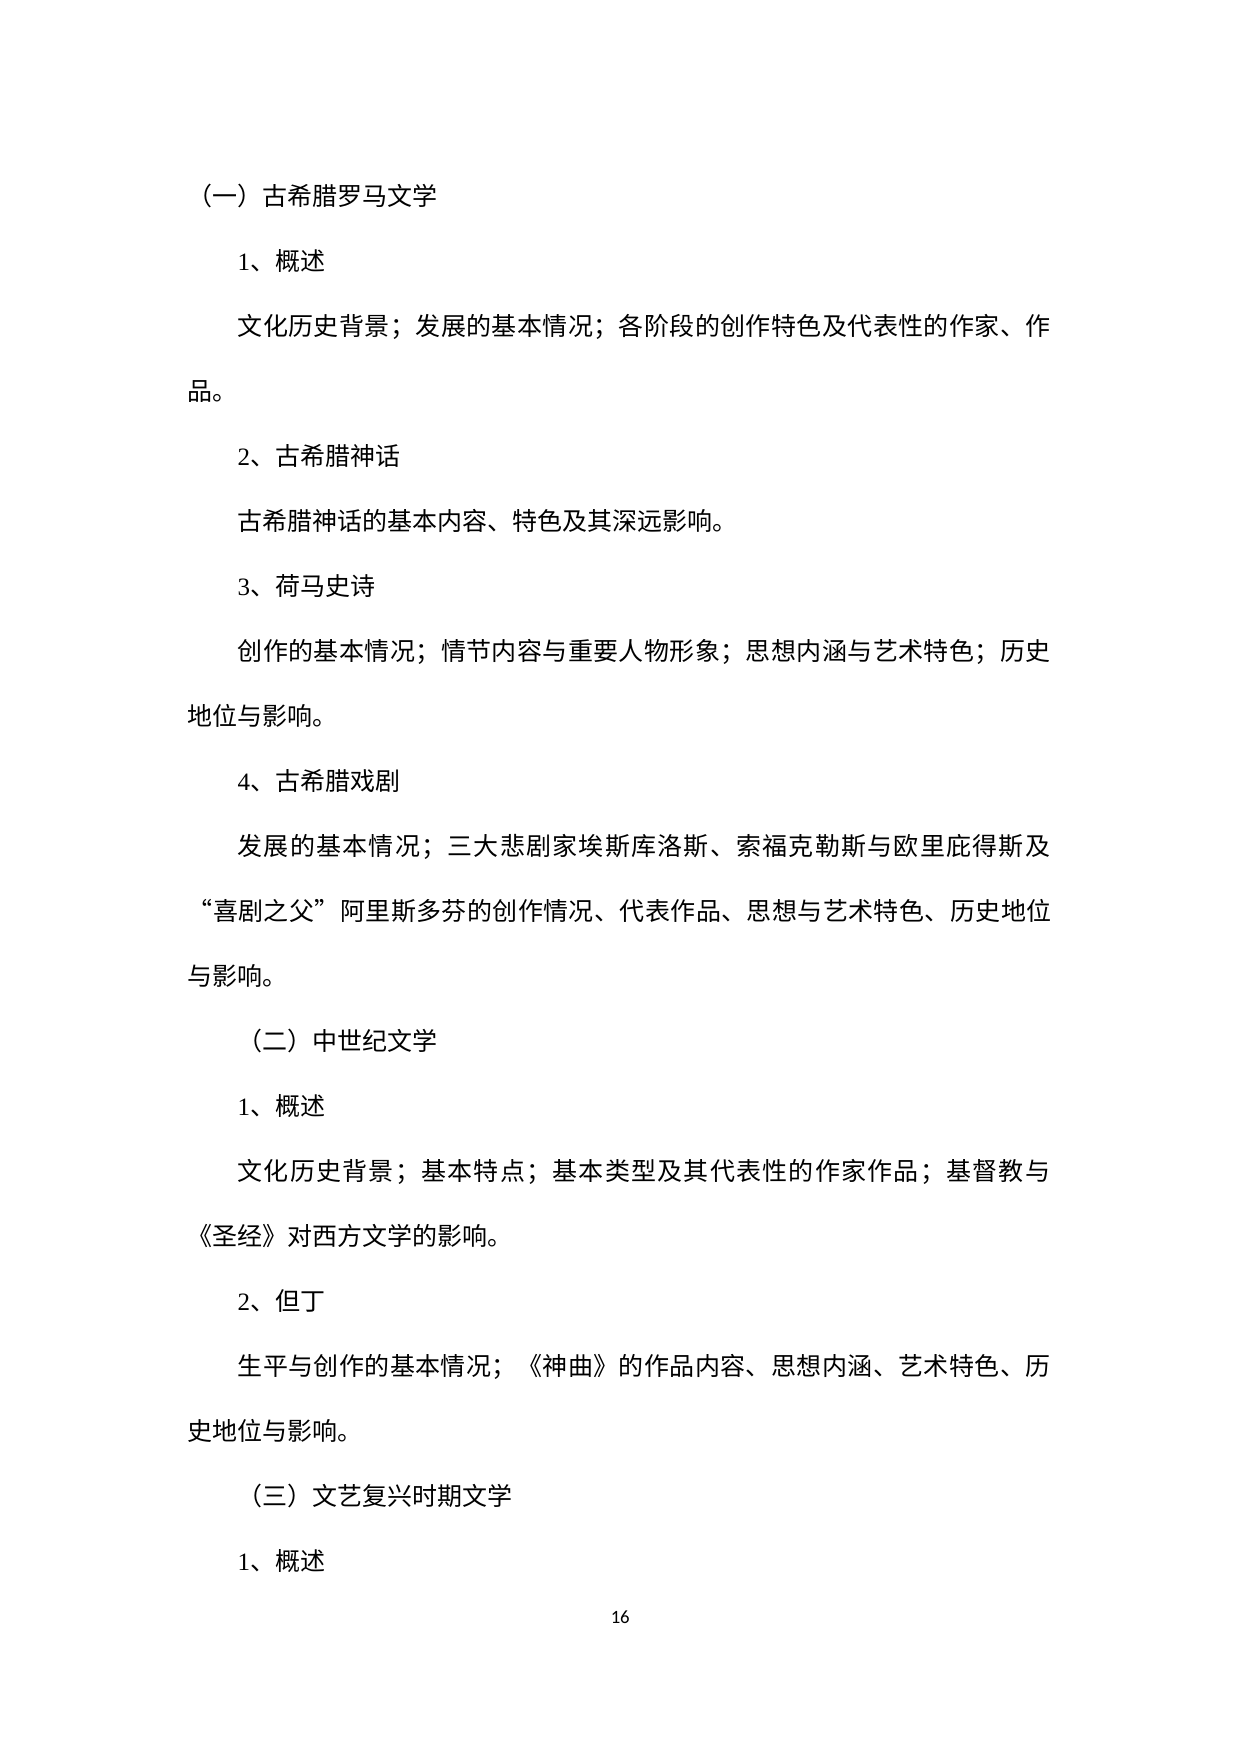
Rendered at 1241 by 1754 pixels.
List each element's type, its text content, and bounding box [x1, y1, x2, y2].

text （一）古希腊罗马文学 [187, 162, 1053, 227]
text 1、概述 [187, 227, 1053, 292]
text 4、古希腊戏剧 [187, 747, 1053, 812]
text 3、荷马史诗 [187, 552, 1053, 617]
text 1、概述 [187, 1072, 1053, 1137]
text 古希腊神话的基本内容、特色及其深远影响。 [187, 487, 1053, 552]
text 文化历史背景；发展的基本情况；各阶段的创作特色及代表性的作家、作品。 [187, 292, 1053, 422]
text 创作的基本情况；情节内容与重要人物形象；思想内涵与艺术特色；历史地位与影响。 [187, 617, 1053, 747]
text （二）中世纪文学 [187, 1007, 1053, 1072]
text 文化历史背景；基本特点；基本类型及其代表性的作家作品；基督教与《圣经》对西方文学的影响。 [187, 1137, 1053, 1267]
text 2、古希腊神话 [187, 422, 1053, 487]
text 发展的基本情况；三大悲剧家埃斯库洛斯、索福克勒斯与欧里庇得斯及“喜剧之父”阿里斯多芬的创作情况、代表作品、思想与艺术特色、历史地位与影响。 [187, 812, 1053, 1007]
text 2、但丁 [187, 1267, 1053, 1332]
text （三）文艺复兴时期文学 [187, 1462, 1053, 1527]
text 生平与创作的基本情况；《神曲》的作品内容、思想内涵、艺术特色、历史地位与影响。 [187, 1332, 1053, 1462]
text 1、概述 [187, 1527, 1053, 1592]
